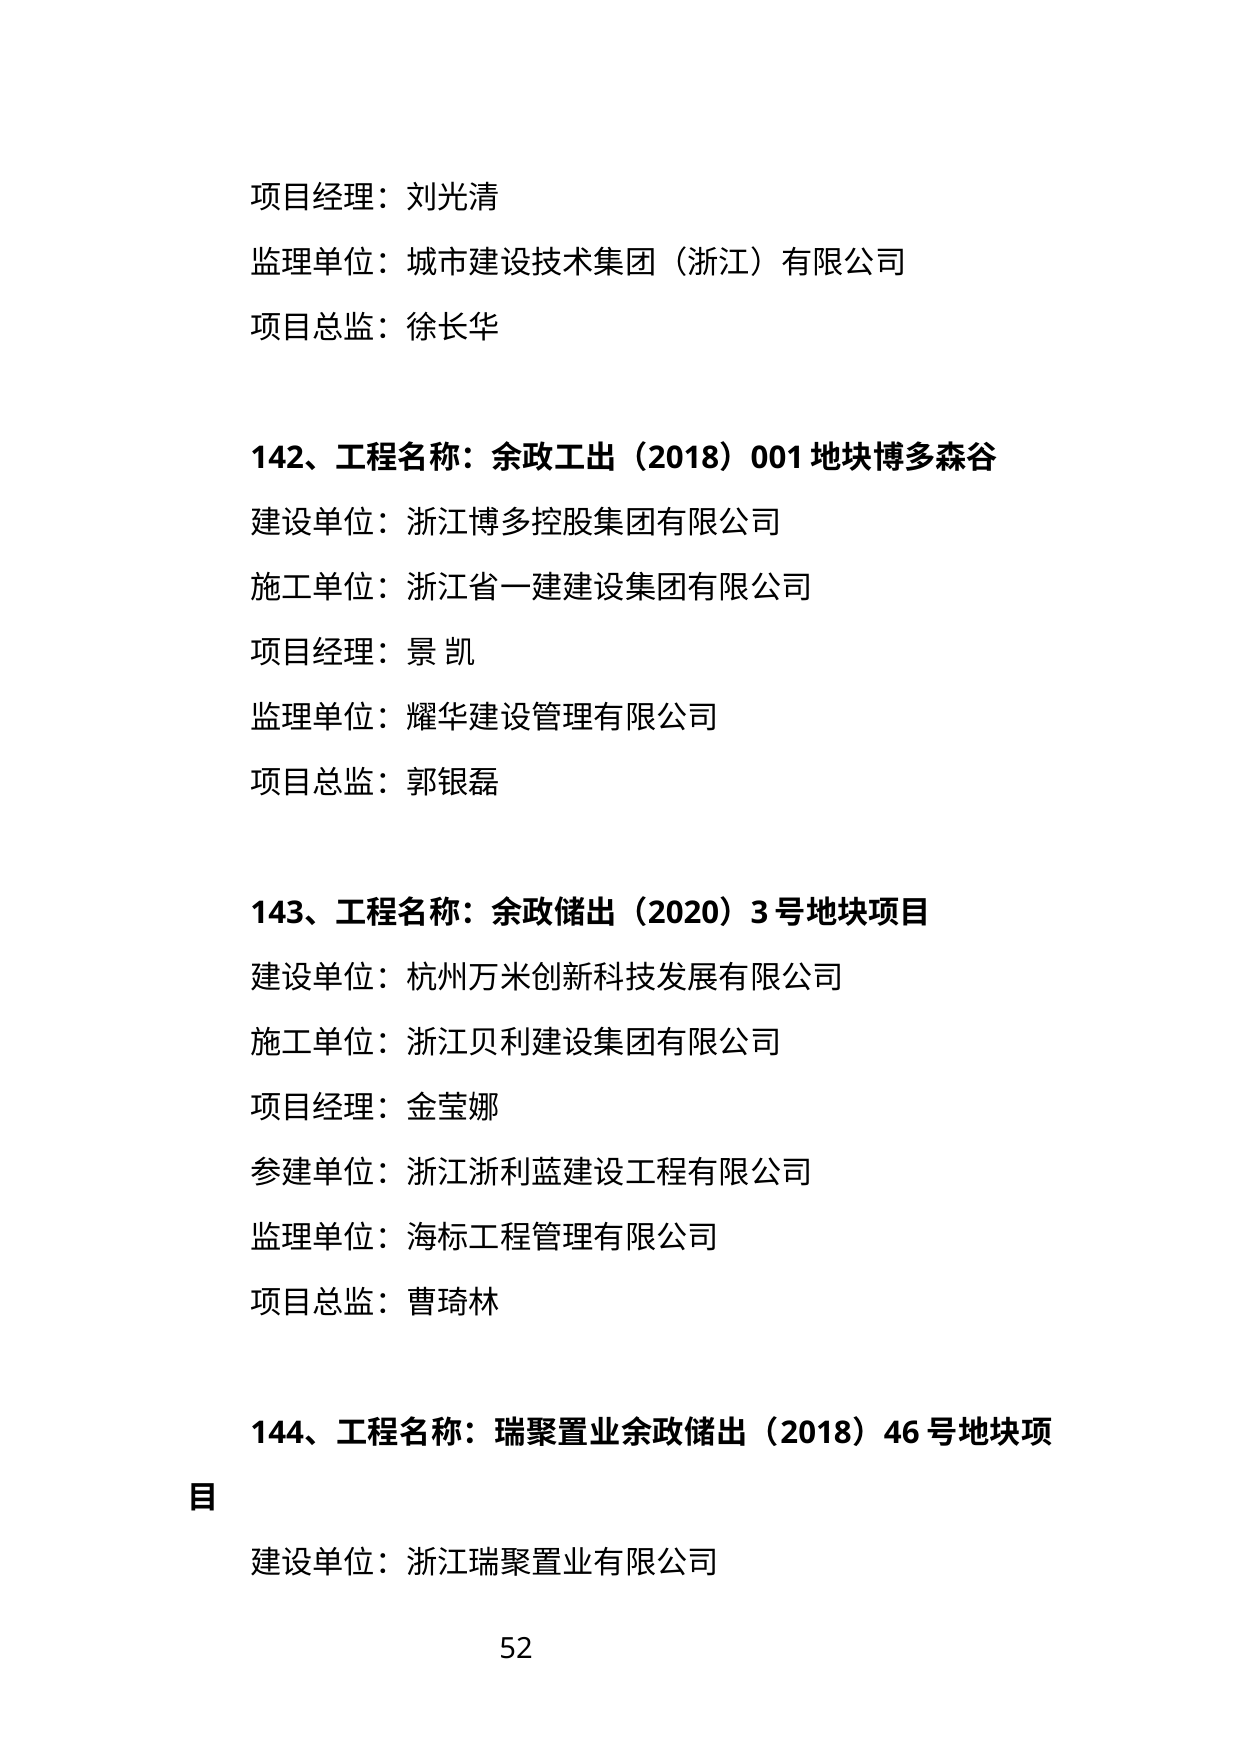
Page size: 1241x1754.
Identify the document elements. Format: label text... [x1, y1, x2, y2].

list 142、工程名称：余政工出（2018）001地块博多森谷 [187, 422, 1053, 487]
text 建设单位：浙江瑞聚置业有限公司 [187, 1527, 1053, 1592]
text 监理单位：耀华建设管理有限公司 [187, 682, 1053, 747]
text 143、工程名称：余政储出（2020）3号地块项目 [187, 877, 1053, 942]
text 监理单位：城市建设技术集团（浙江）有限公司 [187, 227, 1053, 292]
text 项目经理：金莹娜 [187, 1072, 1053, 1137]
text 项目经理：刘光清 [187, 162, 1053, 227]
text 参建单位：浙江浙利蓝建设工程有限公司 [187, 1137, 1053, 1202]
text 项目总监：徐长华 [187, 292, 1053, 357]
text 项目总监：曹琦林 [187, 1267, 1053, 1332]
text 施工单位：浙江贝利建设集团有限公司 [187, 1007, 1053, 1072]
text 施工单位：浙江省一建建设集团有限公司 [187, 552, 1053, 617]
text 建设单位：浙江博多控股集团有限公司 [187, 487, 1053, 552]
text 项目总监：郭银磊 [187, 747, 1053, 812]
text 监理单位：海标工程管理有限公司 [187, 1202, 1053, 1267]
text 项目经理：景 凯 [187, 617, 1053, 682]
text 144、工程名称：瑞聚置业余政储出（2018）46号地块项目 [187, 1397, 1053, 1527]
text 建设单位：杭州万米创新科技发展有限公司 [187, 942, 1053, 1007]
